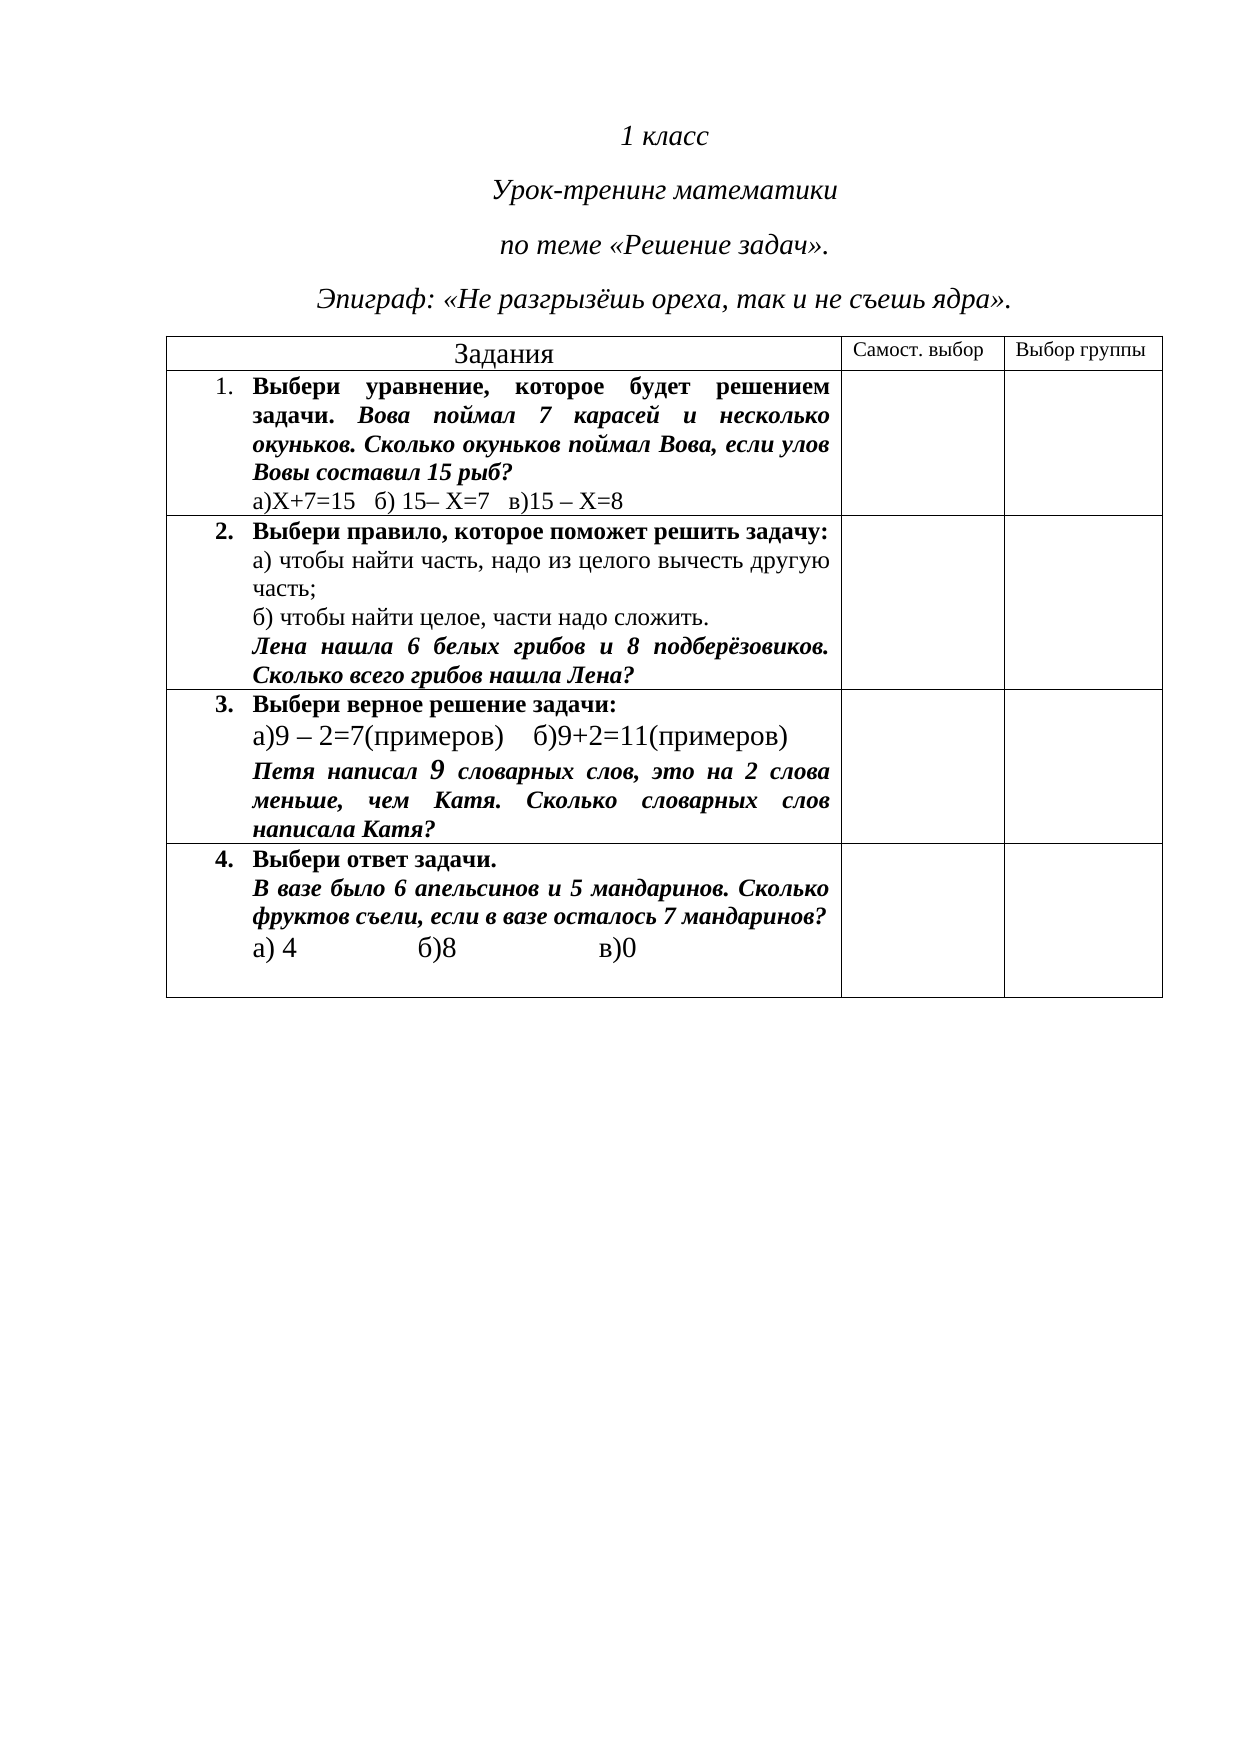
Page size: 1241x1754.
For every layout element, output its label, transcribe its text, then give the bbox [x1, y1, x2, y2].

table_cell [1005, 371, 1162, 515]
text Урок-тренинг математики [177, 172, 1152, 206]
table_cell [1005, 844, 1162, 997]
table_cell Выбери ответ задачи. В вазе было 6 апельсинов и 5 мандаринов. Сколько фруктов съели, если в вазе осталось 7 мандаринов? а) 4 б)8 в)0 [167, 844, 841, 997]
text по теме «Решение задач». [177, 227, 1152, 260]
table_cell Выбери уравнение, которое будет решением задачи. Вова поймал 7 карасей и несколько окуньков. Сколько окуньков поймал Вова, если улов Вовы составил 15 рыб? а)Х+7=15 б) 15– Х=7 в)15 – Х=8 [167, 371, 841, 515]
table_cell [842, 690, 1004, 843]
text Эпиграф: «Не разгрызёшь ореха, так и не съешь ядра». [177, 281, 1152, 315]
table_header Самост. выбор [842, 337, 1004, 370]
table_cell [842, 516, 1004, 688]
table_cell [842, 844, 1004, 997]
table_cell Выбери правило, которое поможет решить задачу: а) чтобы найти часть, надо из целого вычесть другую часть; б) чтобы найти целое, части надо сложить. Лена нашла 6 белых грибов и 8 подберёзовиков. Сколько всего грибов нашла Лена? [167, 516, 841, 688]
text 1 класс [177, 118, 1152, 152]
table_header Выбор группы [1005, 337, 1162, 370]
table_header Задания [167, 337, 841, 370]
table_cell [1005, 690, 1162, 843]
table_cell [1005, 516, 1162, 688]
table_cell [842, 371, 1004, 515]
table_cell Выбери верное решение задачи: а)9 – 2=7(примеров) б)9+2=11(примеров) Петя написал 9 словарных слов, это на 2 слова меньше, чем Катя. Сколько словарных слов написала Катя? [167, 690, 841, 843]
